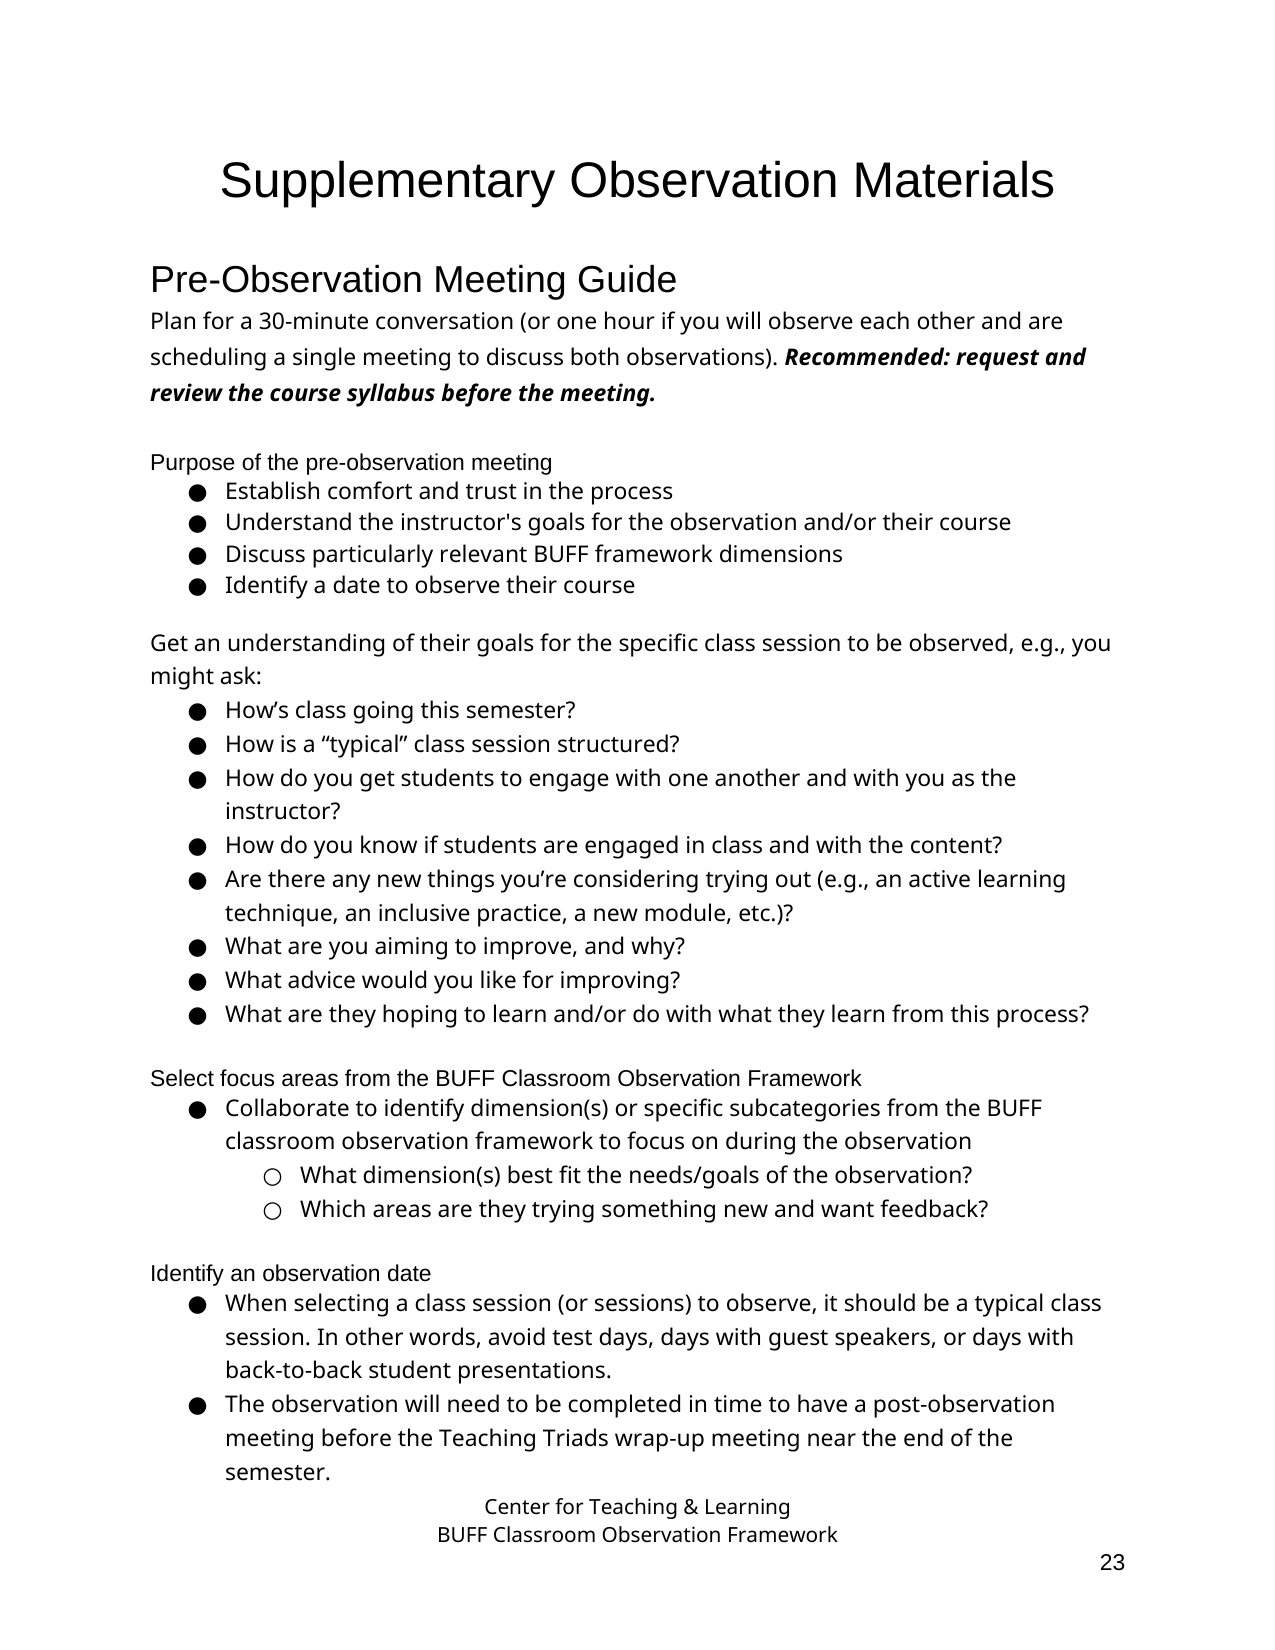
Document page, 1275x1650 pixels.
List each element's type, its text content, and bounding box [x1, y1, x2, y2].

text Purpose of the pre-observation meeting [150, 449, 1125, 475]
list What advice would you like for improving? [187, 964, 1125, 995]
list The observation will need to be completed in time to have a post-observation meeting before the Teaching Triads wrap-up meeting near the end of the semester. [187, 1388, 1125, 1487]
list Identify a date to observe their course [187, 569, 1125, 600]
list What are they hoping to learn and/or do with what they learn from this process? [187, 998, 1125, 1029]
list Which areas are they trying something new and want feedback? [262, 1193, 1125, 1224]
list Are there any new things you’re considering trying out (e.g., an active learning technique, an inclusive practice, a new module, etc.)? [187, 863, 1125, 928]
text Get an understanding of their goals for the specific class session to be observed, e.g., you might ask: [150, 626, 1125, 691]
list How do you know if students are engaged in class and with the content? [187, 829, 1125, 860]
list What dimension(s) best fit the needs/goals of the observation? [262, 1159, 1125, 1190]
text Identify an observation date [150, 1260, 1125, 1287]
list How is a “typical” class session structured? [187, 728, 1125, 759]
text Plan for a 30-minute conversation (or one hour if you will observe each other and are scheduling a single meeting to discuss both observations). Recommended: request and review the course syllabus before the meeting. [150, 305, 1125, 408]
list How’s class going this semester? [187, 694, 1125, 725]
list When selecting a class session (or sessions) to observe, it should be a typical class session. In other words, avoid test days, days with guest speakers, or days with back-to-back student presentations. [187, 1287, 1125, 1385]
subtitle Supplementary Observation Materials [150, 150, 1125, 207]
list How do you get students to engage with one another and with you as the instructor? [187, 761, 1125, 826]
list Understand the instructor's goals for the observation and/or their course [187, 506, 1125, 538]
list Discuss particularly relevant BUFF framework dimensions [187, 538, 1125, 569]
list Establish comfort and trust in the process [187, 475, 1125, 506]
list Collaborate to identify dimension(s) or specific subcategories from the BUFF classroom observation framework to focus on during the observation [187, 1092, 1125, 1157]
list What are you aiming to improve, and why? [187, 930, 1125, 961]
subtitle Pre-Observation Meeting Guide [150, 258, 1125, 301]
text Select focus areas from the BUFF Classroom Observation Framework [150, 1065, 1125, 1092]
